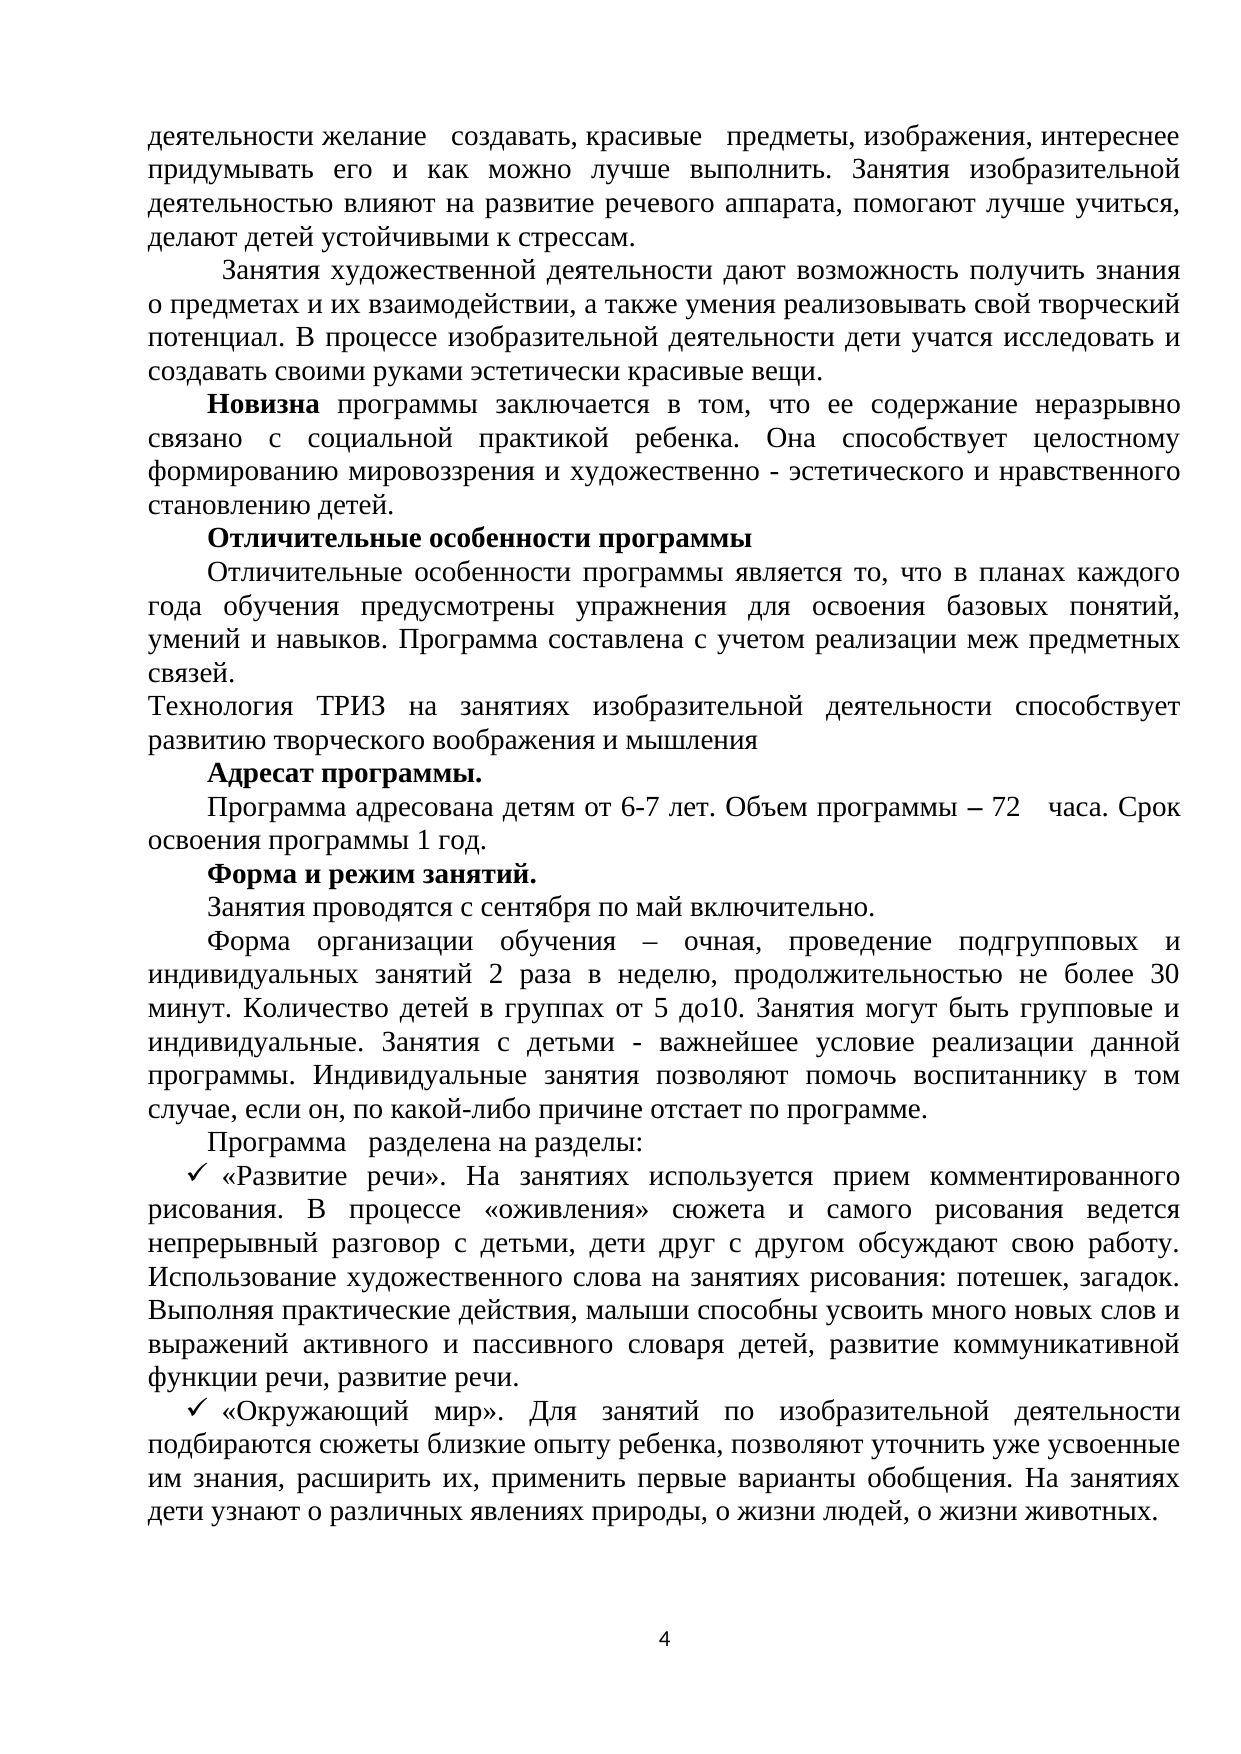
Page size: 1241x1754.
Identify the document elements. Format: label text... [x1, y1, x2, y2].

list «Развитие речи». На занятиях используется прием комментированного рисования. В процессе «оживления» сюжета и самого рисования ведется непрерывный разговор с детьми, дети друг с другом обсуждают свою работу. Использование художественного слова на занятиях рисования: потешек, загадок. Выполняя практические действия, малыши способны усвоить много новых слов и выражений активного и пассивного словаря детей, развитие коммуникативной функции речи, развитие речи. [148, 1158, 1181, 1393]
text Адресат программы. [148, 755, 1181, 789]
text Форма организации обучения – очная, проведение подгрупповых и индивидуальных занятий 2 раза в неделю, продолжительностью не более 30 минут. Количество детей в группах от 5 до10. Занятия могут быть групповые и индивидуальные. Занятия с детьми - важнейшее условие реализации данной программы. Индивидуальные занятия позволяют помочь воспитаннику в том случае, если он, по какой-либо причине отстает по программе. [148, 923, 1181, 1124]
text Технология ТРИЗ на занятиях изобразительной деятельности способствует развитию творческого воображения и мышления [148, 688, 1181, 755]
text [148, 118, 1181, 252]
text Занятия проводятся с сентября по май включительно. [148, 889, 1181, 923]
text Новизна программы заключается в том, что ее содержание неразрывно связано с социальной практикой ребенка. Она способствует целостному формированию мировоззрения и художественно - эстетического и нравственного становлению детей. [148, 386, 1181, 521]
text Программа адресована детям от 6-7 лет. Объем программы – 72 часа. Срок освоения программы 1 год. [148, 789, 1181, 856]
list «Окружающий мир». Для занятий по изобразительной деятельности подбираются сюжеты близкие опыту ребенка, позволяют уточнить уже усвоенные им знания, расширить их, применить первые варианты обобщения. На занятиях дети узнают о различных явлениях природы, о жизни людей, о жизни животных. [148, 1393, 1181, 1527]
text Занятия художественной деятельности дают возможность получить знания о предметах и их взаимодействии, а также умения реализовывать свой творческий потенциал. В процессе изобразительной деятельности дети учатся исследовать и создавать своими руками эстетически красивые вещи. [148, 252, 1181, 386]
text Форма и режим занятий. [148, 856, 1181, 889]
text Отличительные особенности программы [148, 521, 1181, 554]
text Программа разделена на разделы: [148, 1124, 1181, 1158]
text Отличительные особенности программы является то, что в планах каждого года обучения предусмотрены упражнения для освоения базовых понятий, умений и навыков. Программа составлена с учетом реализации меж предметных связей. [148, 554, 1181, 688]
